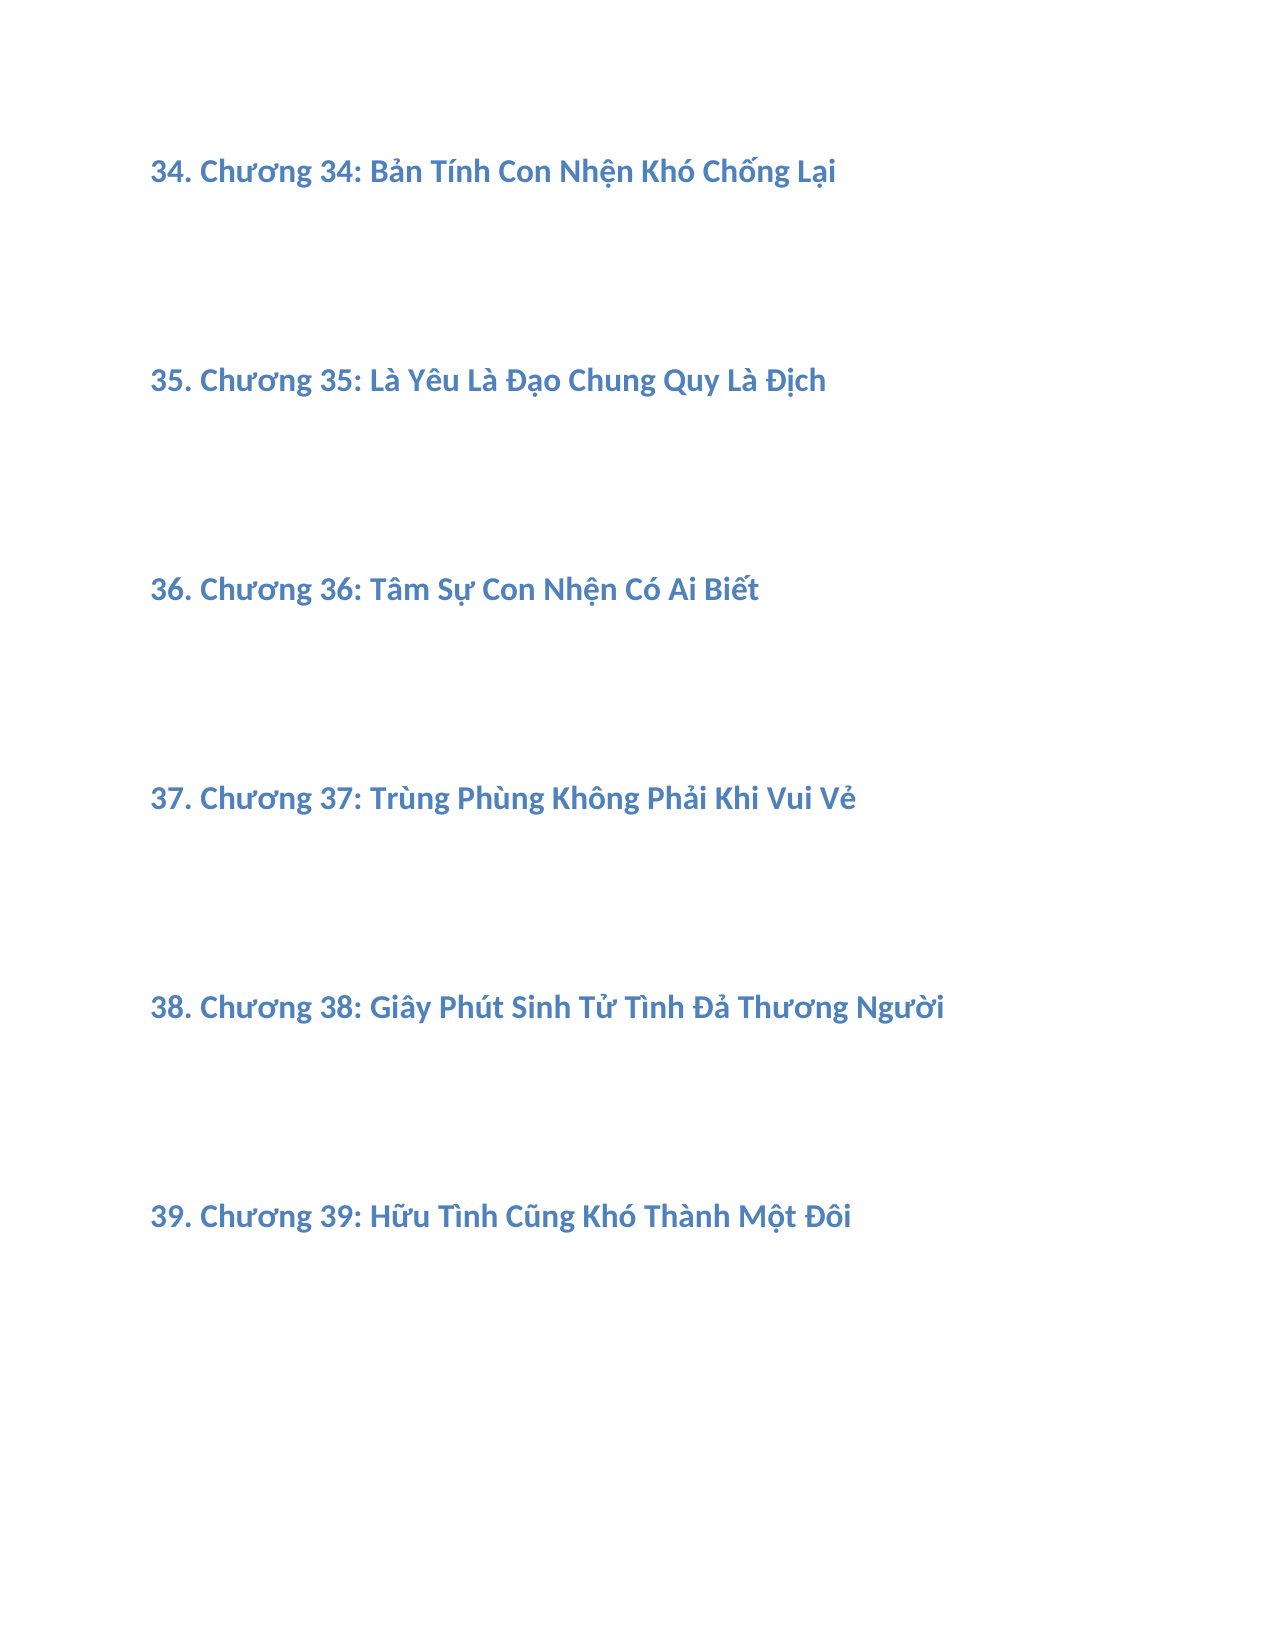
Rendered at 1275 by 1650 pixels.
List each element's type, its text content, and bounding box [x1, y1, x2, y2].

subtitle 37. Chương 37: Trùng Phùng Không Phải Khi Vui Vẻ [150, 777, 1125, 818]
subtitle 36. Chương 36: Tâm Sự Con Nhện Có Ai Biết [150, 568, 1125, 609]
subtitle 38. Chương 38: Giây Phút Sinh Tử Tình Đả Thương Người [150, 986, 1125, 1027]
subtitle 34. Chương 34: Bản Tính Con Nhện Khó Chống Lại [150, 150, 1125, 191]
subtitle 35. Chương 35: Là Yêu Là Đạo Chung Quy Là Địch [150, 359, 1125, 400]
subtitle 39. Chương 39: Hữu Tình Cũng Khó Thành Một Đôi [150, 1195, 1125, 1236]
